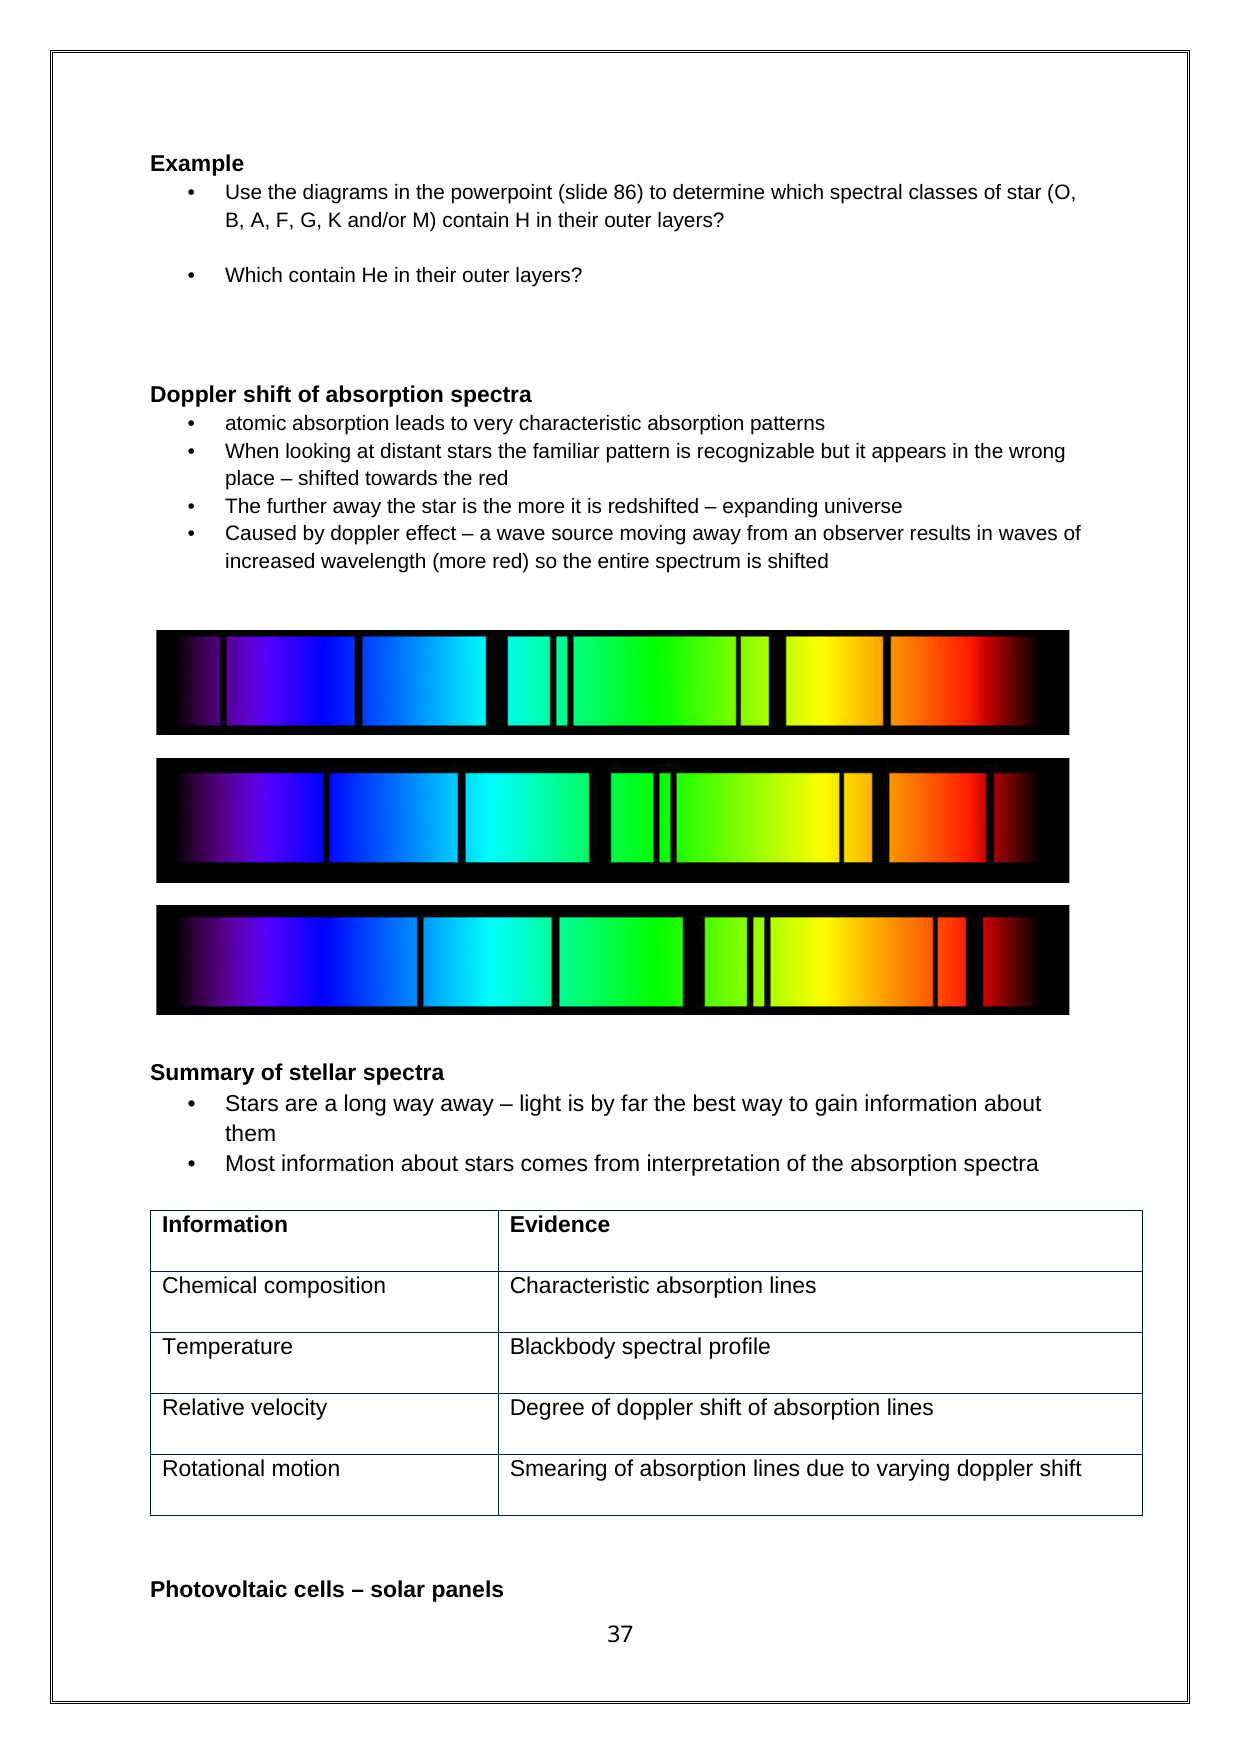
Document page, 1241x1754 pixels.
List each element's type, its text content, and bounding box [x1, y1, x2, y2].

table_cell Degree of doppler shift of absorption lines [499, 1394, 1142, 1454]
list atomic absorption leads to very characteristic absorption patterns [187, 411, 1090, 435]
picture [156, 758, 1070, 883]
list Use the diagrams in the powerpoint (slide 86) to determine which spectral classes of star (O, B, A, F, G, K and/or M) contain H in their outer layers? [187, 180, 1090, 232]
list The further away the star is the more it is redshifted – expanding universe [187, 493, 1090, 517]
table_cell Relative velocity [151, 1394, 498, 1454]
list Stars are a long way away – light is by far the best way to gain information about them [187, 1089, 1090, 1146]
table_cell Blackbody spectral profile [499, 1333, 1142, 1393]
list Caused by doppler effect – a wave source moving away from an observer results in waves of increased wavelength (more red) so the entire spectrum is shifted [187, 521, 1090, 572]
table_header Evidence [499, 1211, 1142, 1271]
table_cell Temperature [151, 1333, 498, 1393]
table_cell Chemical composition [151, 1272, 498, 1332]
table_cell Characteristic absorption lines [499, 1272, 1142, 1332]
table_cell Rotational motion [151, 1455, 498, 1514]
text Summary of stellar spectra [150, 1059, 1090, 1086]
picture [156, 905, 1070, 1015]
text Example [150, 150, 1090, 176]
list Which contain He in their outer layers? [187, 263, 1090, 287]
table_cell Smearing of absorption lines due to varying doppler shift [499, 1455, 1142, 1514]
list Most information about stars comes from interpretation of the absorption spectra [187, 1150, 1090, 1176]
text Photovoltaic cells – solar panels [150, 1576, 1090, 1602]
table_header Information [151, 1211, 498, 1271]
picture [156, 630, 1070, 735]
text Doppler shift of absorption spectra [150, 381, 1090, 407]
list When looking at distant stars the familiar pattern is recognizable but it appears in the wrong place – shifted towards the red [187, 438, 1090, 490]
